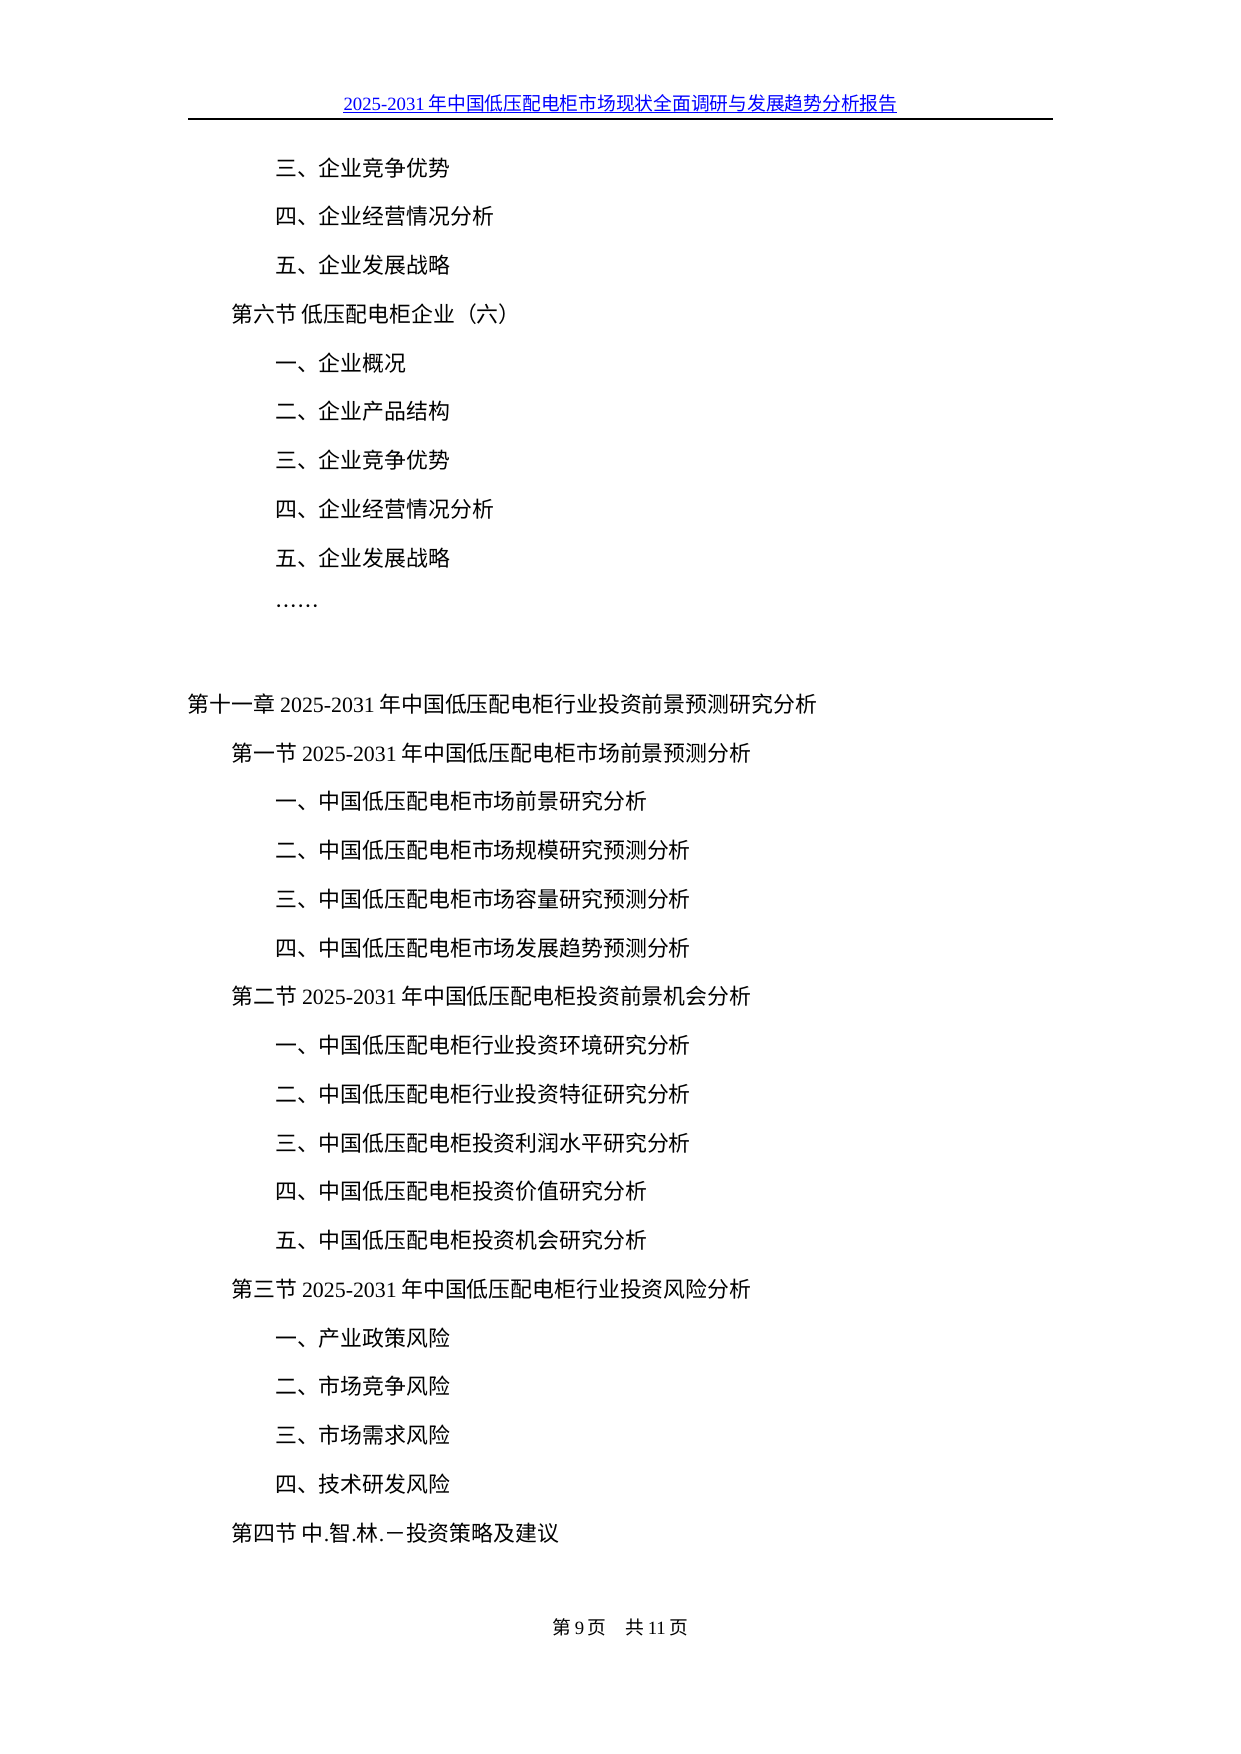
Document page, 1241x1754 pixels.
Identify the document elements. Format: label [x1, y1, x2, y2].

text [187, 150, 1053, 1548]
